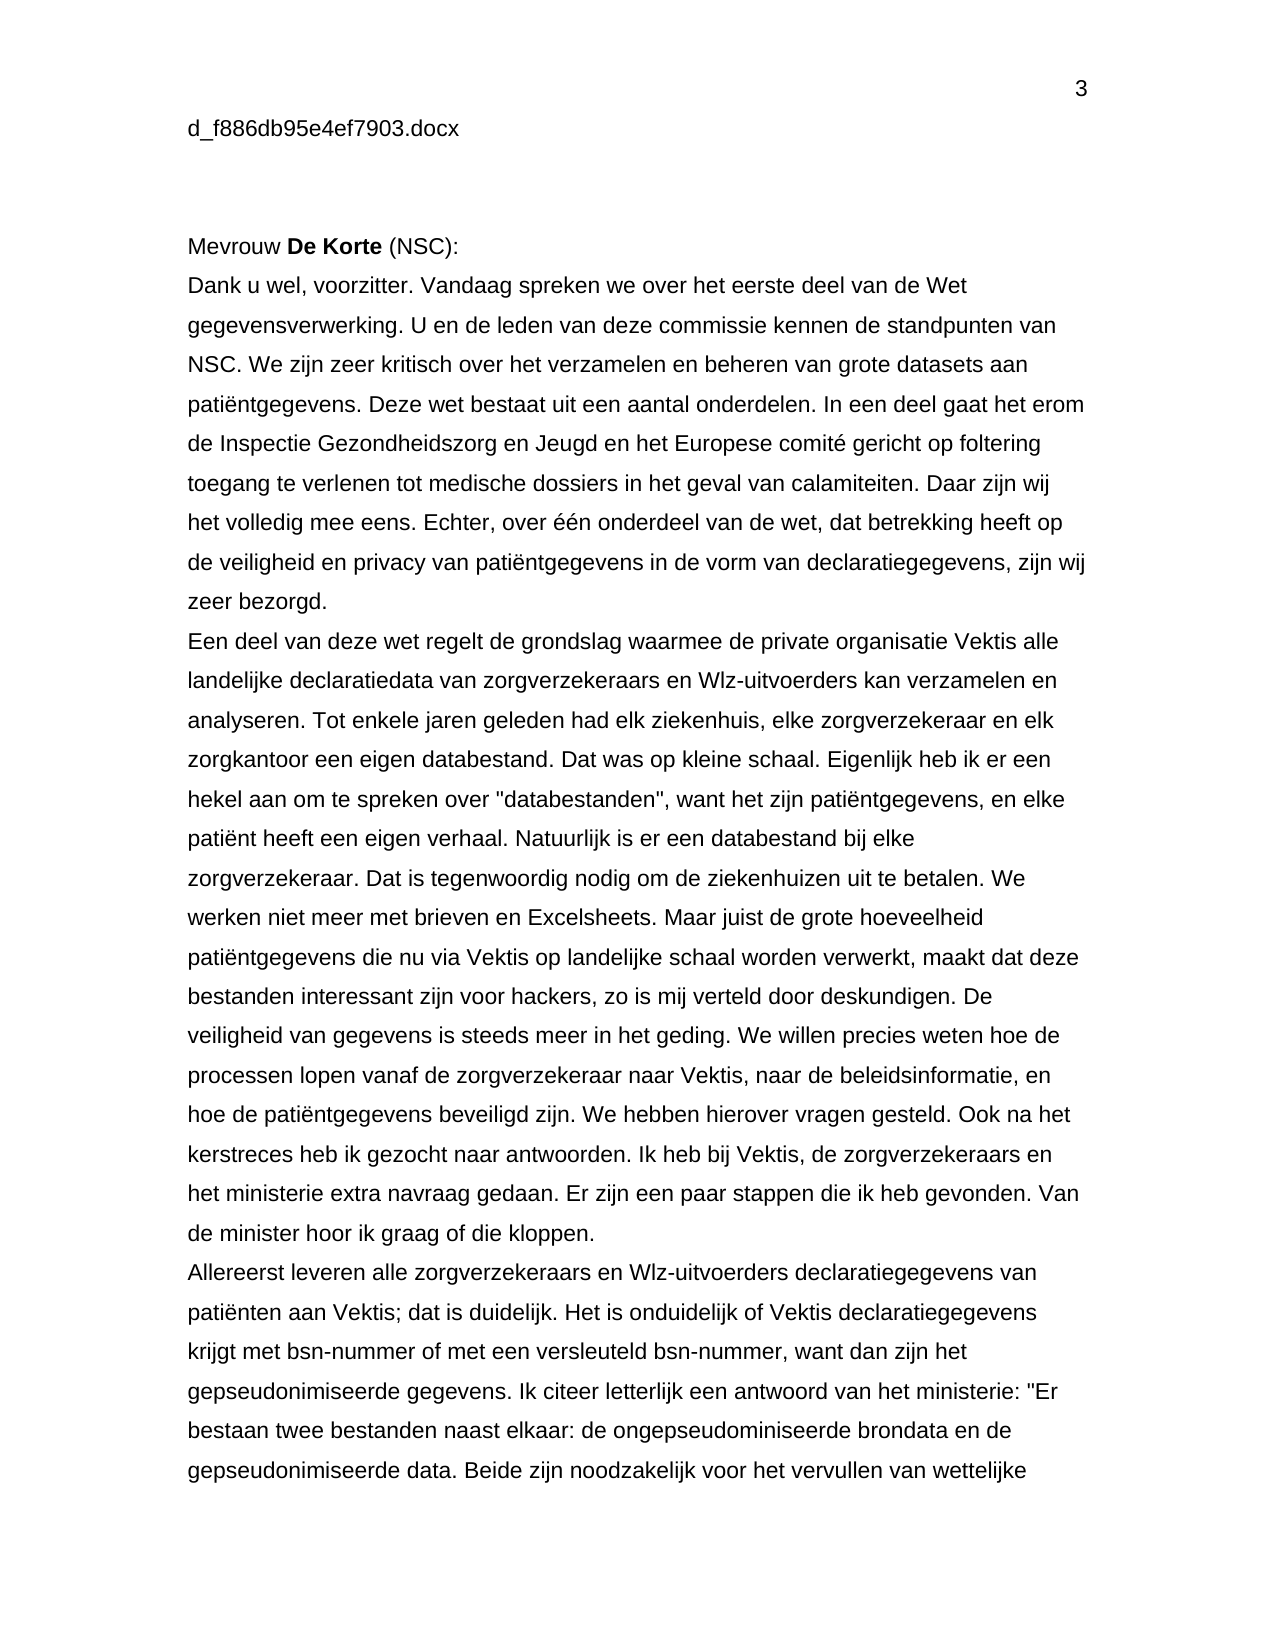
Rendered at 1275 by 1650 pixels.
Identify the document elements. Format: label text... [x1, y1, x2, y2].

text Een deel van deze wet regelt de grondslag waarmee de private organisatie Vektis alle landelijke declaratiedata van zorgverzekeraars en Wlz-uitvoerders kan verzamelen en analyseren. Tot enkele jaren geleden had elk ziekenhuis, elke zorgverzekeraar en elk zorgkantoor een eigen databestand. Dat was op kleine schaal. Eigenlijk heb ik er een hekel aan om te spreken over "databestanden", want het zijn patiëntgegevens, en elke patiënt heeft een eigen verhaal. Natuurlijk is er een databestand bij elke zorgverzekeraar. Dat is tegenwoordig nodig om de ziekenhuizen uit te betalen. We werken niet meer met brieven en Excelsheets. Maar juist de grote hoeveelheid patiëntgegevens die nu via Vektis op landelijke schaal worden verwerkt, maakt dat deze bestanden interessant zijn voor hackers, zo is mij verteld door deskundigen. De veiligheid van gegevens is steeds meer in het geding. We willen precies weten hoe de processen lopen vanaf de zorgverzekeraar naar Vektis, naar de beleidsinformatie, en hoe de patiëntgegevens beveiligd zijn. We hebben hierover vragen gesteld. Ook na het kerstreces heb ik gezocht naar antwoorden. Ik heb bij Vektis, de zorgverzekeraars en het ministerie extra navraag gedaan. Er zijn een paar stappen die ik heb gevonden. Van de minister hoor ik graag of die kloppen. [187, 628, 1087, 1246]
text Mevrouw De Korte (NSC): [187, 233, 1087, 259]
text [187, 1259, 1087, 1483]
text Dank u wel, voorzitter. Vandaag spreken we over het eerste deel van de Wet gegevensverwerking. U en de leden van deze commissie kennen de standpunten van NSC. We zijn zeer kritisch over het verzamelen en beheren van grote datasets aan patiëntgegevens. Deze wet bestaat uit een aantal onderdelen. In een deel gaat het erom de Inspectie Gezondheidszorg en Jeugd en het Europese comité gericht op foltering toegang te verlenen tot medische dossiers in het geval van calamiteiten. Daar zijn wij het volledig mee eens. Echter, over één onderdeel van de wet, dat betrekking heeft op de veiligheid en privacy van patiëntgegevens in de vorm van declaratiegegevens, zijn wij zeer bezorgd. [187, 272, 1087, 614]
